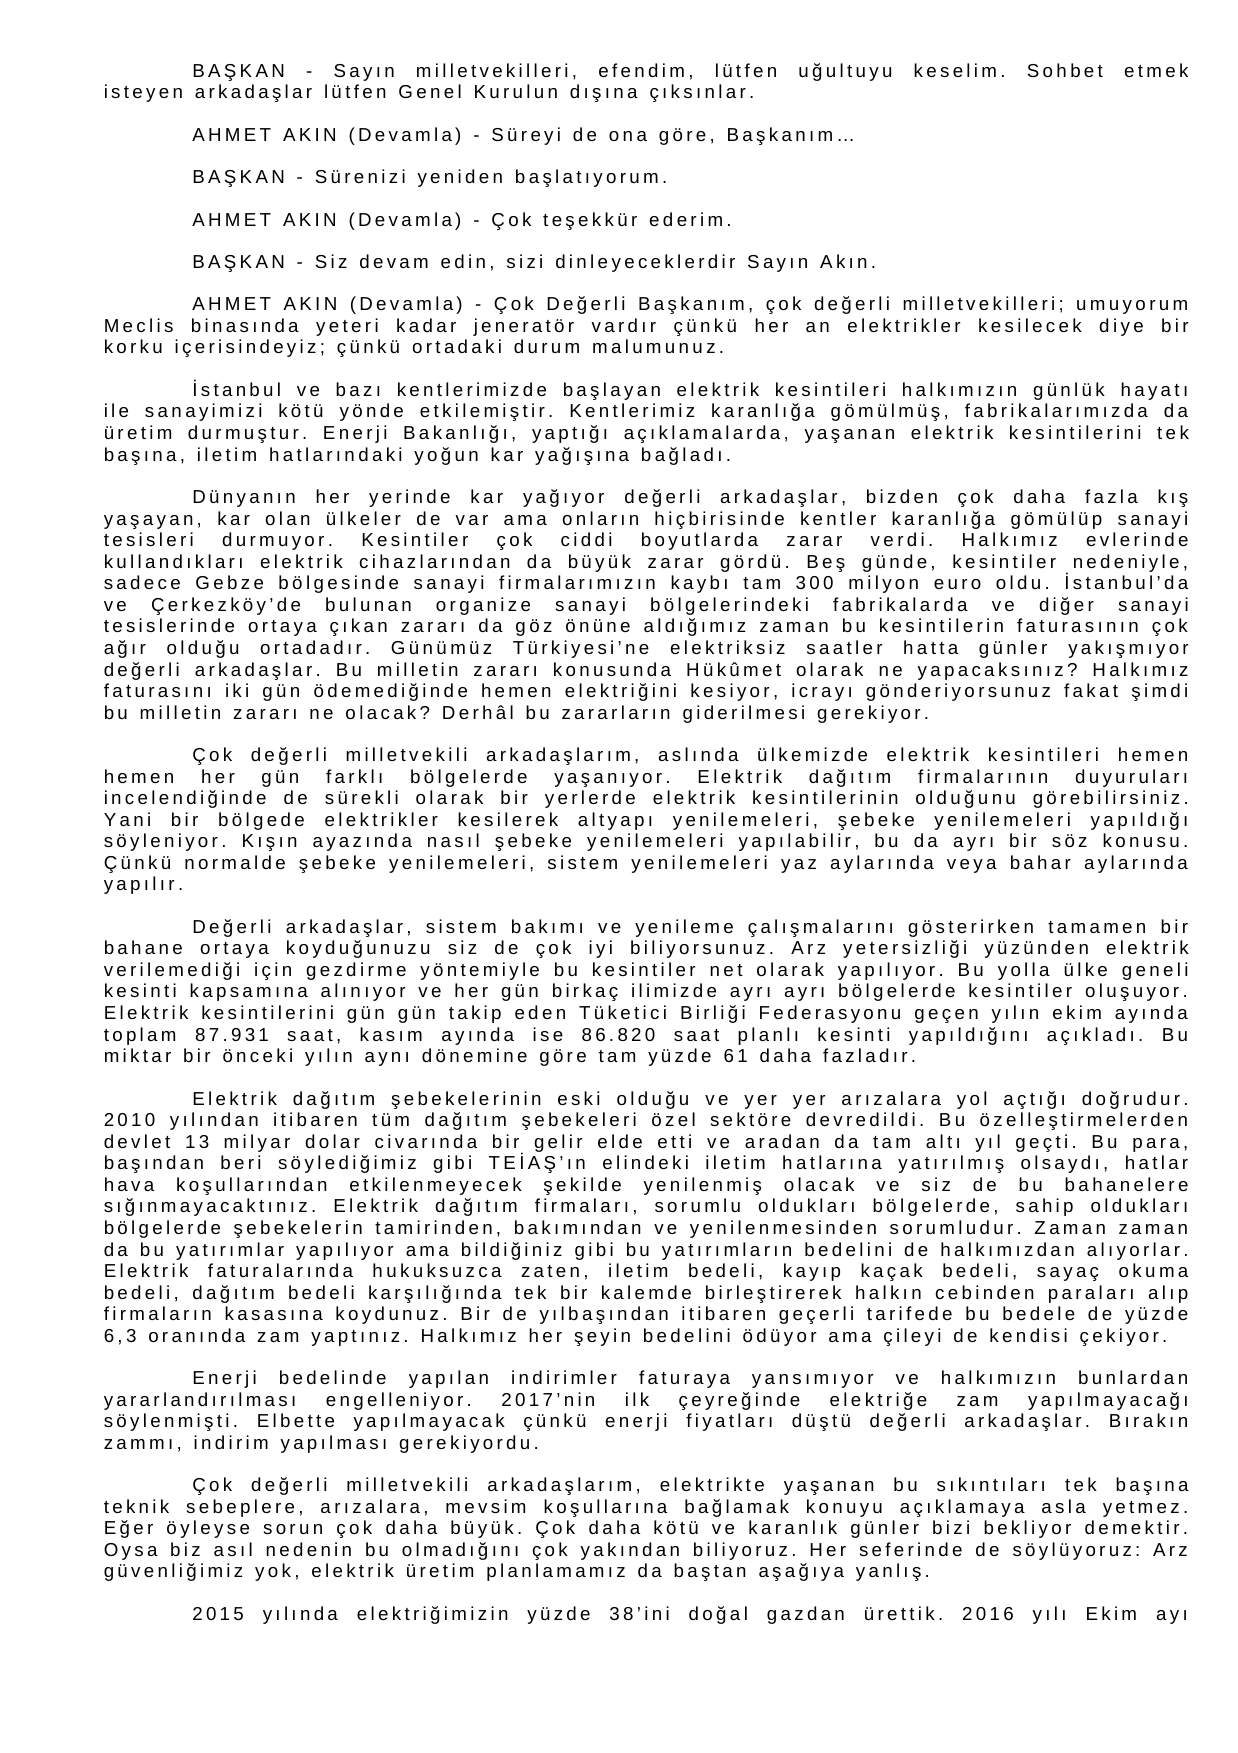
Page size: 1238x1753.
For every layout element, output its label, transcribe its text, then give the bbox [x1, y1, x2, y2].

text Çok değerli milletvekili arkadaşlarım, aslında ülkemizde elektrik kesintileri hemen hemen her gün farklı bölgelerde yaşanıyor. Elektrik dağıtım firmalarının duyuruları incelendiğinde de sürekli olarak bir yerlerde elektrik kesintilerinin olduğunu görebilirsiniz. Yani bir bölgede elektrikler kesilerek altyapı yenilemeleri, şebeke yenilemeleri yapıldığı söyleniyor. Kışın ayazında nasıl şebeke yenilemeleri yapılabilir, bu da ayrı bir söz konusu. Çünkü normalde şebeke yenilemeleri, sistem yenilemeleri yaz aylarında veya bahar aylarında yapılır. [103, 744, 1190, 895]
text Enerji bedelinde yapılan indirimler faturaya yansımıyor ve halkımızın bunlardan yararlandırılması engelleniyor. 2017’nin ilk çeyreğinde elektriğe zam yapılmayacağı söylenmişti. Elbette yapılmayacak çünkü enerji fiyatları düştü değerli arkadaşlar. Bırakın zammı, indirim yapılması gerekiyordu. [103, 1367, 1190, 1453]
text İstanbul ve bazı kentlerimizde başlayan elektrik kesintileri halkımızın günlük hayatı ile sanayimizi kötü yönde etkilemiştir. Kentlerimiz karanlığa gömülmüş, fabrikalarımızda da üretim durmuştur. Enerji Bakanlığı, yaptığı açıklamalarda, yaşanan elektrik kesintilerini tek başına, iletim hatlarındaki yoğun kar yağışına bağladı. [103, 379, 1190, 465]
text BAŞKAN - Sayın milletvekilleri, efendim, lütfen uğultuyu keselim. Sohbet etmek isteyen arkadaşlar lütfen Genel Kurulun dışına çıksınlar. [103, 60, 1190, 103]
text AHMET AKIN (Devamla) - Süreyi de ona göre, Başkanım… [103, 124, 1190, 145]
text Dünyanın her yerinde kar yağıyor değerli arkadaşlar, bizden çok daha fazla kış yaşayan, kar olan ülkeler de var ama onların hiçbirisinde kentler karanlığa gömülüp sanayi tesisleri durmuyor. Kesintiler çok ciddi boyutlarda zarar verdi. Halkımız evlerinde kullandıkları elektrik cihazlarından da büyük zarar gördü. Beş günde, kesintiler nedeniyle, sadece Gebze bölgesinde sanayi firmalarımızın kaybı tam 300 milyon euro oldu. İstanbul’da ve Çerkezköy’de bulunan organize sanayi bölgelerindeki fabrikalarda ve diğer sanayi tesislerinde ortaya çıkan zararı da göz önüne aldığımız zaman bu kesintilerin faturasının çok ağır olduğu ortadadır. Günümüz Türkiyesi’ne elektriksiz saatler hatta günler yakışmıyor değerli arkadaşlar. Bu milletin zararı konusunda Hükûmet olarak ne yapacaksınız? Halkımız faturasını iki gün ödemediğinde hemen elektriğini kesiyor, icrayı gönderiyorsunuz fakat şimdi bu milletin zararı ne olacak? Derhâl bu zararların giderilmesi gerekiyor. [103, 486, 1190, 723]
text AHMET AKIN (Devamla) - Çok teşekkür ederim. [103, 208, 1190, 230]
text Çok değerli milletvekili arkadaşlarım, elektrikte yaşanan bu sıkıntıları tek başına teknik sebeplere, arızalara, mevsim koşullarına bağlamak konuyu açıklamaya asla yetmez. Eğer öyleyse sorun çok daha büyük. Çok daha kötü ve karanlık günler bizi bekliyor demektir. Oysa biz asıl nedenin bu olmadığını çok yakından biliyoruz. Her seferinde de söylüyoruz: Arz güvenliğimiz yok, elektrik üretim planlamamız da baştan aşağıya yanlış. [103, 1474, 1190, 1582]
text AHMET AKIN (Devamla) - Çok Değerli Başkanım, çok değerli milletvekilleri; umuyorum Meclis binasında yeteri kadar jeneratör vardır çünkü her an elektrikler kesilecek diye bir korku içerisindeyiz; çünkü ortadaki durum malumunuz. [103, 293, 1190, 358]
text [103, 1603, 1190, 1624]
text Elektrik dağıtım şebekelerinin eski olduğu ve yer yer arızalara yol açtığı doğrudur. 2010 yılından itibaren tüm dağıtım şebekeleri özel sektöre devredildi. Bu özelleştirmelerden devlet 13 milyar dolar civarında bir gelir elde etti ve aradan da tam altı yıl geçti. Bu para, başından beri söylediğimiz gibi TEİAŞ’ın elindeki iletim hatlarına yatırılmış olsaydı, hatlar hava koşullarından etkilenmeyecek şekilde yenilenmiş olacak ve siz de bu bahanelere sığınmayacaktınız. Elektrik dağıtım firmaları, sorumlu oldukları bölgelerde, sahip oldukları bölgelerde şebekelerin tamirinden, bakımından ve yenilenmesinden sorumludur. Zaman zaman da bu yatırımlar yapılıyor ama bildiğiniz gibi bu yatırımların bedelini de halkımızdan alıyorlar. Elektrik faturalarında hukuksuzca zaten, iletim bedeli, kayıp kaçak bedeli, sayaç okuma bedeli, dağıtım bedeli karşılığında tek bir kalemde birleştirerek halkın cebinden paraları alıp firmaların kasasına koydunuz. Bir de yılbaşından itibaren geçerli tarifede bu bedele de yüzde 6,3 oranında zam yaptınız. Halkımız her şeyin bedelini ödüyor ama çileyi de kendisi çekiyor. [103, 1087, 1190, 1346]
text BAŞKAN - Sürenizi yeniden başlatıyorum. [103, 166, 1190, 188]
text BAŞKAN - Siz devam edin, sizi dinleyeceklerdir Sayın Akın. [103, 251, 1190, 272]
text Değerli arkadaşlar, sistem bakımı ve yenileme çalışmalarını gösterirken tamamen bir bahane ortaya koyduğunuzu siz de çok iyi biliyorsunuz. Arz yetersizliği yüzünden elektrik verilemediği için gezdirme yöntemiyle bu kesintiler net olarak yapılıyor. Bu yolla ülke geneli kesinti kapsamına alınıyor ve her gün birkaç ilimizde ayrı ayrı bölgelerde kesintiler oluşuyor. Elektrik kesintilerini gün gün takip eden Tüketici Birliği Federasyonu geçen yılın ekim ayında toplam 87.931 saat, kasım ayında ise 86.820 saat planlı kesinti yapıldığını açıkladı. Bu miktar bir önceki yılın aynı dönemine göre tam yüzde 61 daha fazladır. [103, 916, 1190, 1067]
